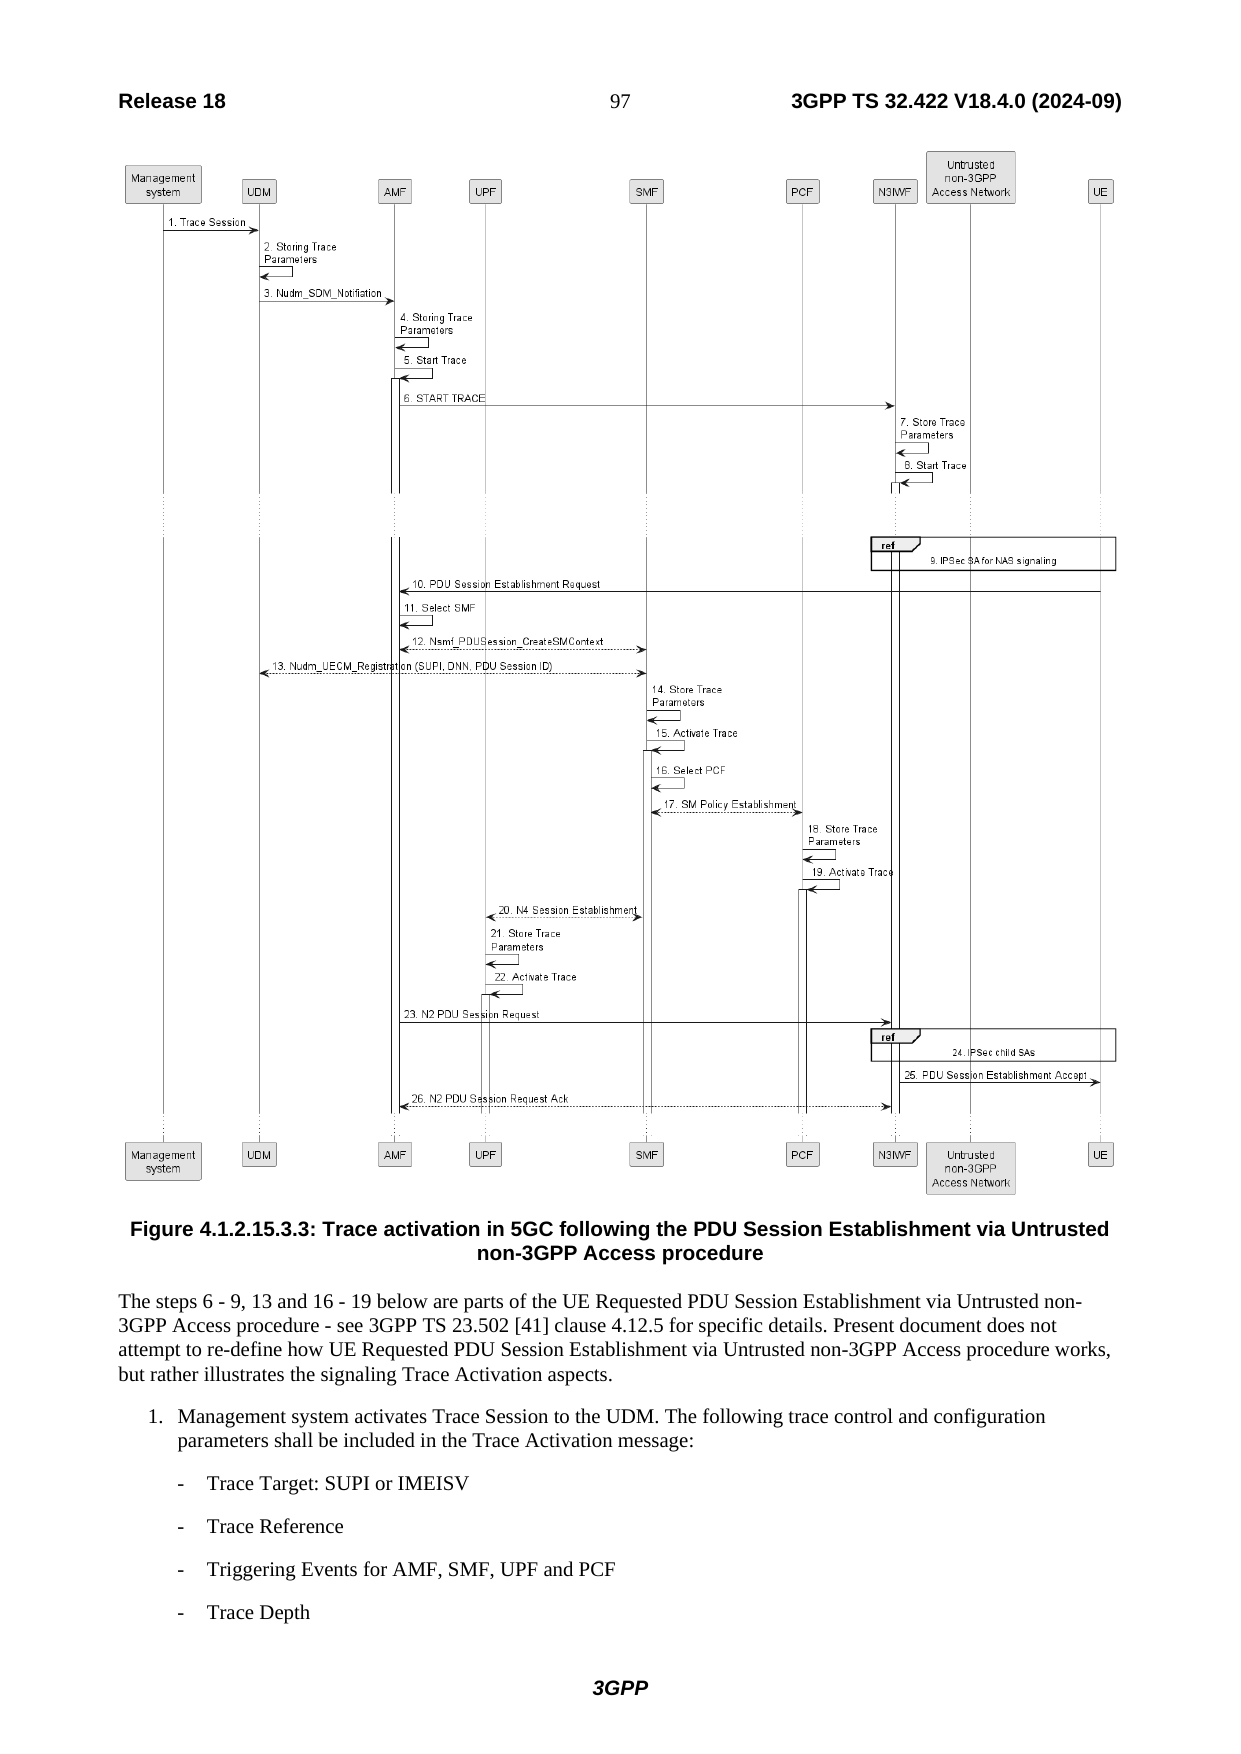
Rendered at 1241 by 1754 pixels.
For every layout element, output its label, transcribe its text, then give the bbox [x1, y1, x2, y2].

text The steps 6 - 9, 13 and 16 - 19 below are parts of the UE Requested PDU Session Establishment via Untrusted non-3GPP Access procedure - see 3GPP TS 23.502 [41] clause 4.12.5 for specific details. Present document does not attempt to re-define how UE Requested PDU Session Establishment via Untrusted non-3GPP Access procedure works, but rather illustrates the signaling Trace Activation aspects. [118, 1289, 1122, 1386]
text Figure 4.1.2.15.3.3: Trace activation in 5GC following the PDU Session Establishment via Untrusted non-3GPP Access procedure [118, 1216, 1122, 1264]
text - Trace Target: SUPI or IMEISV [177, 1471, 1122, 1495]
text - Trace Reference [177, 1514, 1122, 1538]
text 1. Management system activates Trace Session to the UDM. The following trace control and configuration parameters shall be included in the Trace Activation message: [148, 1404, 1122, 1452]
picture [121, 147, 1119, 1198]
text - Triggering Events for AMF, SMF, UPF and PCF [177, 1557, 1122, 1581]
text - Trace Depth [177, 1599, 1122, 1624]
